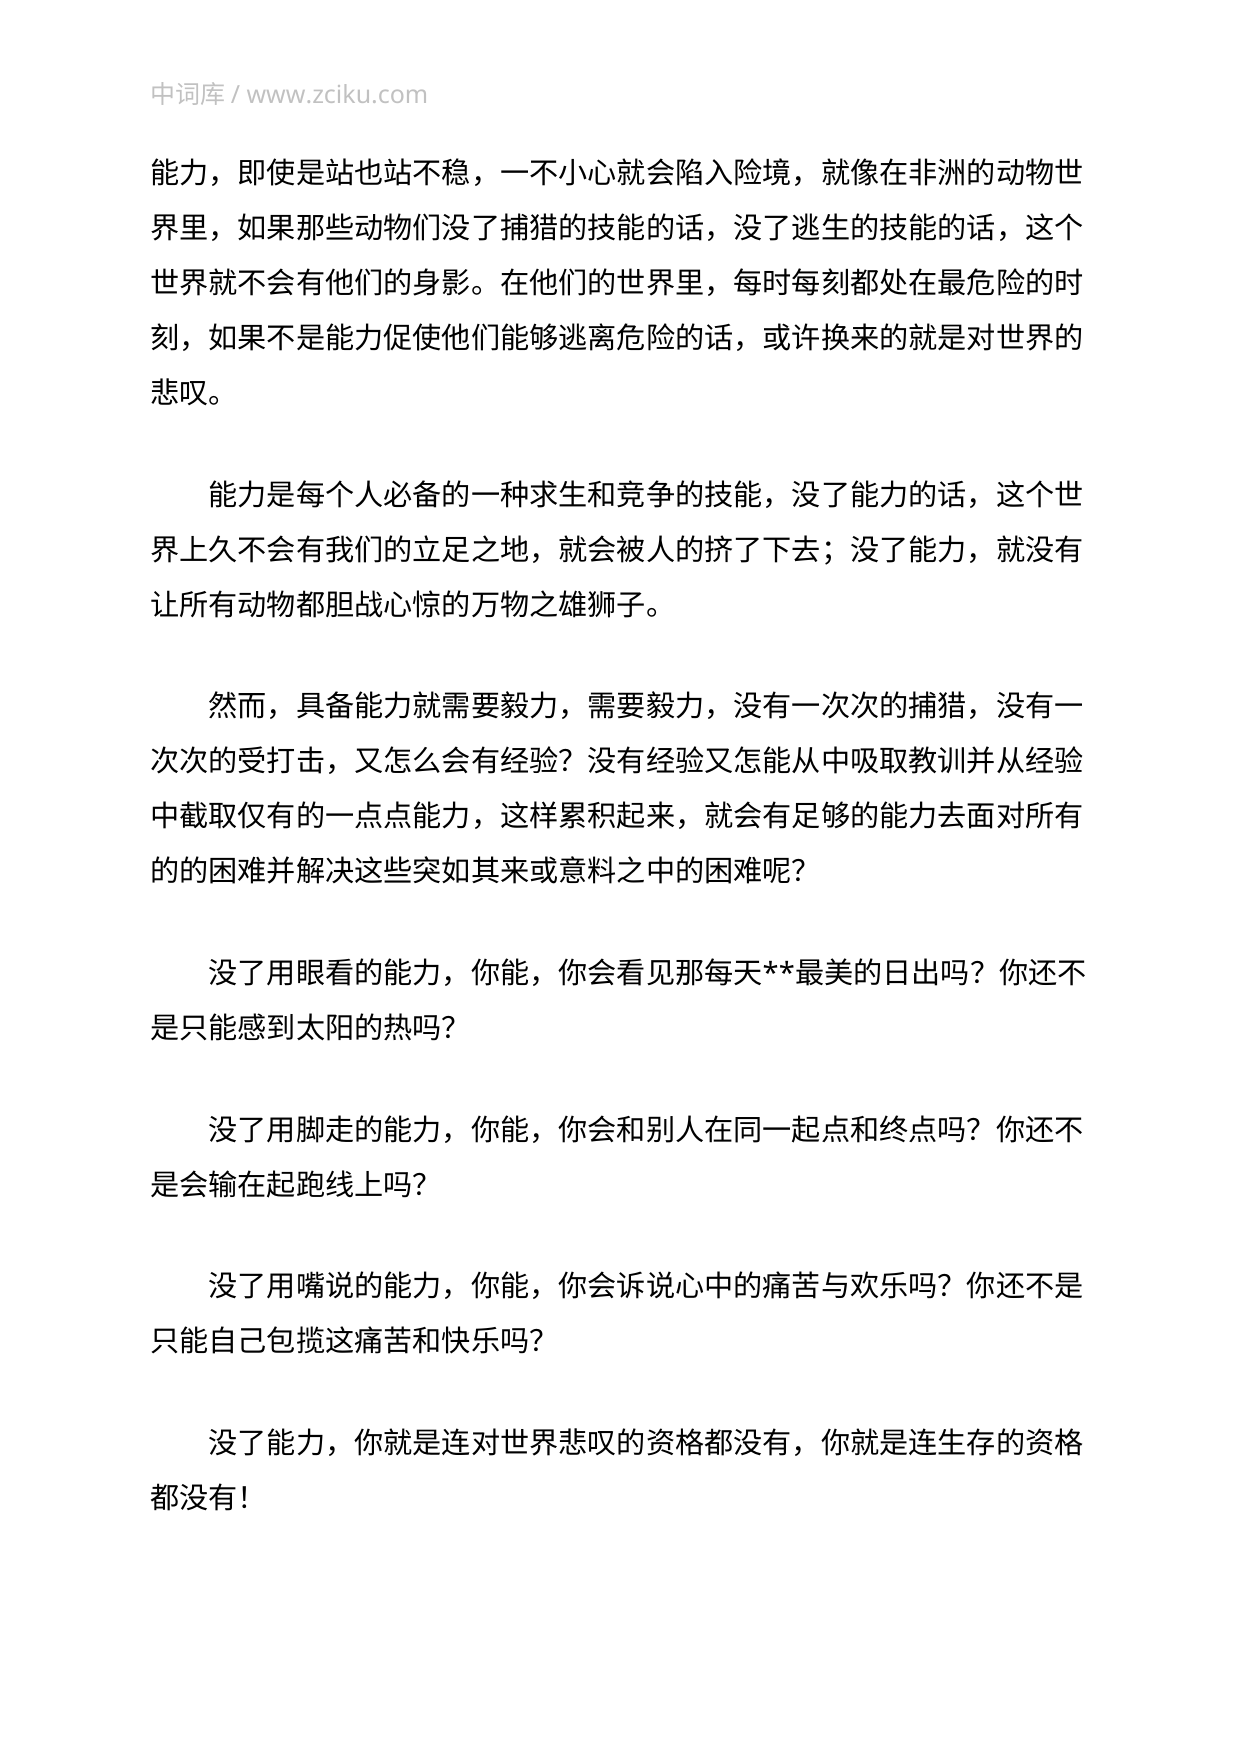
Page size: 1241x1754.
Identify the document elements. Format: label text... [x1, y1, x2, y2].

text 然而，具备能力就需要毅力，需要毅力，没有一次次的捕猎，没有一次次的受打击，又怎么会有经验？没有经验又怎能从中吸取教训并从经验中截取仅有的一点点能力，这样累积起来，就会有足够的能力去面对所有的的困难并解决这些突如其来或意料之中的困难呢？ [150, 683, 1090, 890]
text 没了能力，你就是连对世界悲叹的资格都没有，你就是连生存的资格都没有！ [150, 1419, 1090, 1517]
text 没了用脚走的能力，你能，你会和别人在同一起点和终点吗？你还不是会输在起跑线上吗？ [150, 1106, 1090, 1203]
text 没了用嘴说的能力，你能，你会诉说心中的痛苦与欢乐吗？你还不是只能自己包揽这痛苦和快乐吗？ [150, 1263, 1090, 1360]
text 能力是每个人必备的一种求生和竞争的技能，没了能力的话，这个世界上久不会有我们的立足之地，就会被人的挤了下去；没了能力，就没有让所有动物都胆战心惊的万物之雄狮子。 [150, 471, 1090, 623]
text 没了用眼看的能力，你能，你会看见那每天**最美的日出吗？你还不是只能感到太阳的热吗？ [150, 949, 1090, 1047]
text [150, 150, 1090, 412]
